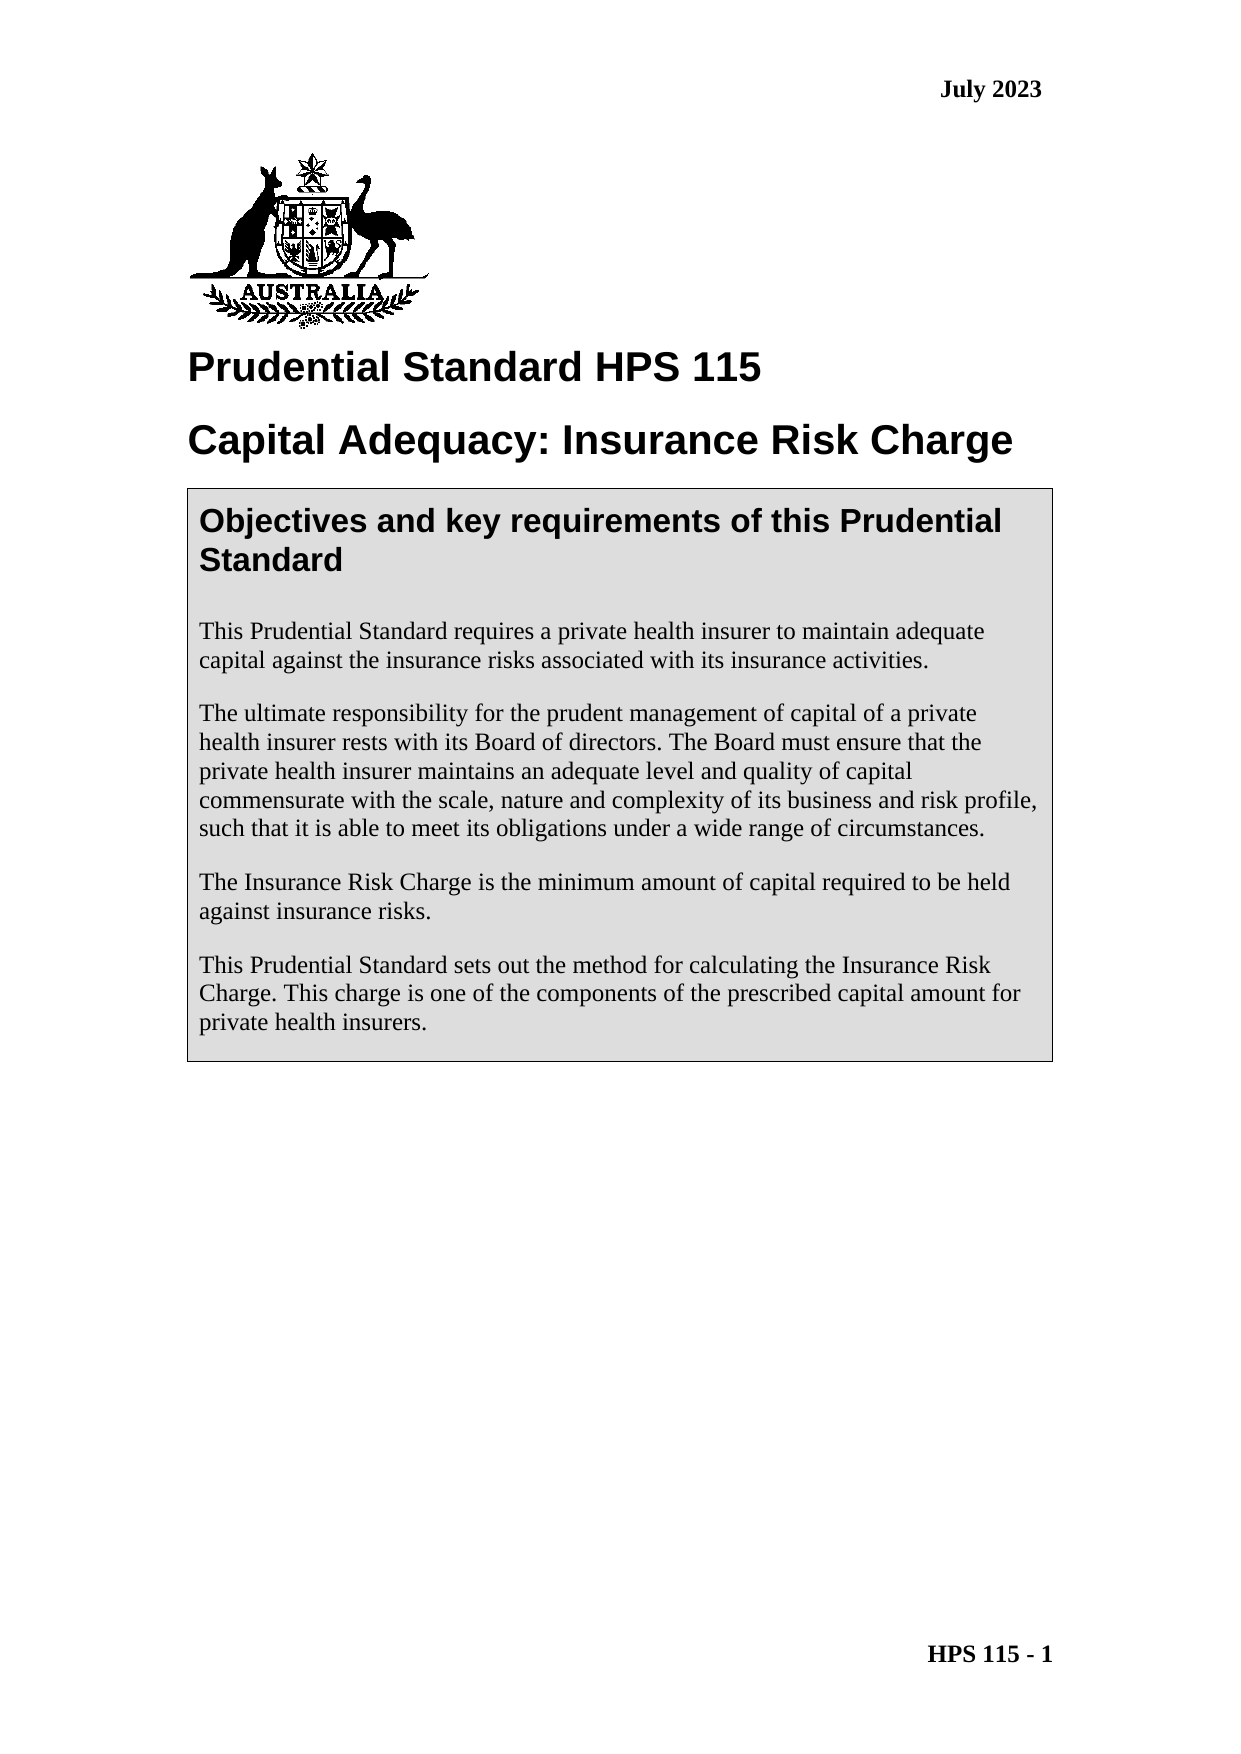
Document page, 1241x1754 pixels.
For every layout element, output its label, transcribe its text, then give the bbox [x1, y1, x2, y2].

table_header Objectives and key requirements of this Prudential Standard This Prudential Standard requires a private health insurer to maintain adequate capital against the insurance risks associated with its insurance activities. The ultimate responsibility for the prudent management of capital of a private health insurer rests with its Board of directors. The Board must ensure that the private health insurer maintains an adequate level and quality of capital commensurate with the scale, nature and complexity of its business and risk profile, such that it is able to meet its obligations under a wide range of circumstances. The Insurance Risk Charge is the minimum amount of capital required to be held against insurance risks. This Prudential Standard sets out the method for calculating the Insurance Risk Charge. This charge is one of the components of the prescribed capital amount for private health insurers. [188, 489, 1052, 1061]
title Capital Adequacy: Insurance Risk Charge [187, 415, 1053, 463]
picture [187, 150, 431, 330]
title Prudential Standard HPS 115 [187, 342, 1053, 390]
